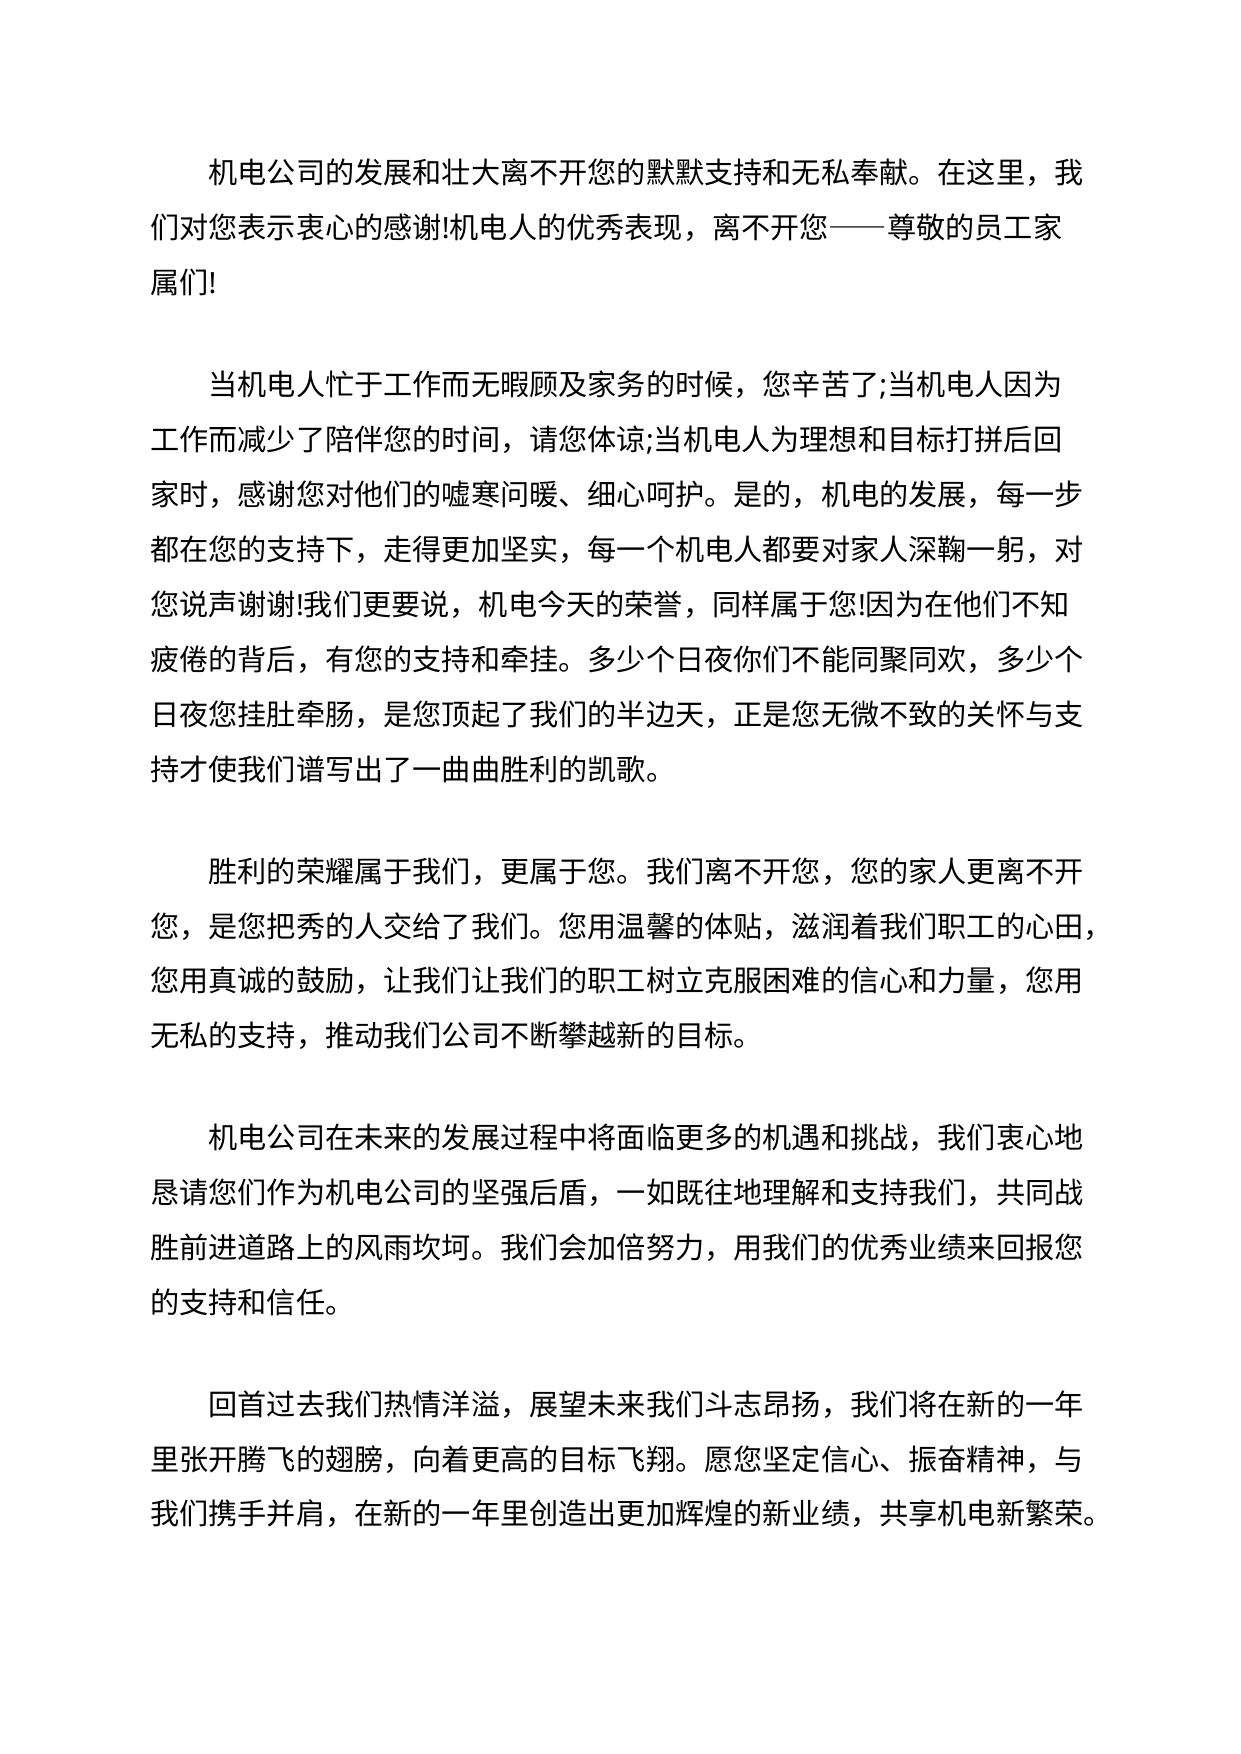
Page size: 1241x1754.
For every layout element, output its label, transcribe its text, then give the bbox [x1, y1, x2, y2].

text 机电公司在未来的发展过程中将面临更多的机遇和挑战，我们衷心地恳请您们作为机电公司的坚强后盾，一如既往地理解和支持我们，共同战胜前进道路上的风雨坎坷。我们会加倍努力，用我们的优秀业绩来回报您的支持和信任。 [150, 1115, 1090, 1322]
text 当机电人忙于工作而无暇顾及家务的时候，您辛苦了;当机电人因为工作而减少了陪伴您的时间，请您体谅;当机电人为理想和目标打拼后回家时，感谢您对他们的嘘寒问暖、细心呵护。是的，机电的发展，每一步都在您的支持下，走得更加坚实，每一个机电人都要对家人深鞠一躬，对您说声谢谢!我们更要说，机电今天的荣誉，同样属于您!因为在他们不知疲倦的背后，有您的支持和牵挂。多少个日夜你们不能同聚同欢，多少个日夜您挂肚牵肠，是您顶起了我们的半边天，正是您无微不致的关怀与支持才使我们谱写出了一曲曲胜利的凯歌。 [150, 362, 1090, 789]
text 回首过去我们热情洋溢，展望未来我们斗志昂扬，我们将在新的一年里张开腾飞的翅膀，向着更高的目标飞翔。愿您坚定信心、振奋精神，与我们携手并肩，在新的一年里创造出更加辉煌的新业绩，共享机电新繁荣。 [150, 1381, 1090, 1533]
text 机电公司的发展和壮大离不开您的默默支持和无私奉献。在这里，我们对您表示衷心的感谢!机电人的优秀表现，离不开您——尊敬的员工家属们! [150, 150, 1090, 302]
text 胜利的荣耀属于我们，更属于您。我们离不开您，您的家人更离不开您，是您把秀的人交给了我们。您用温馨的体贴，滋润着我们职工的心田，您用真诚的鼓励，让我们让我们的职工树立克服困难的信心和力量，您用无私的支持，推动我们公司不断攀越新的目标。 [150, 848, 1090, 1055]
